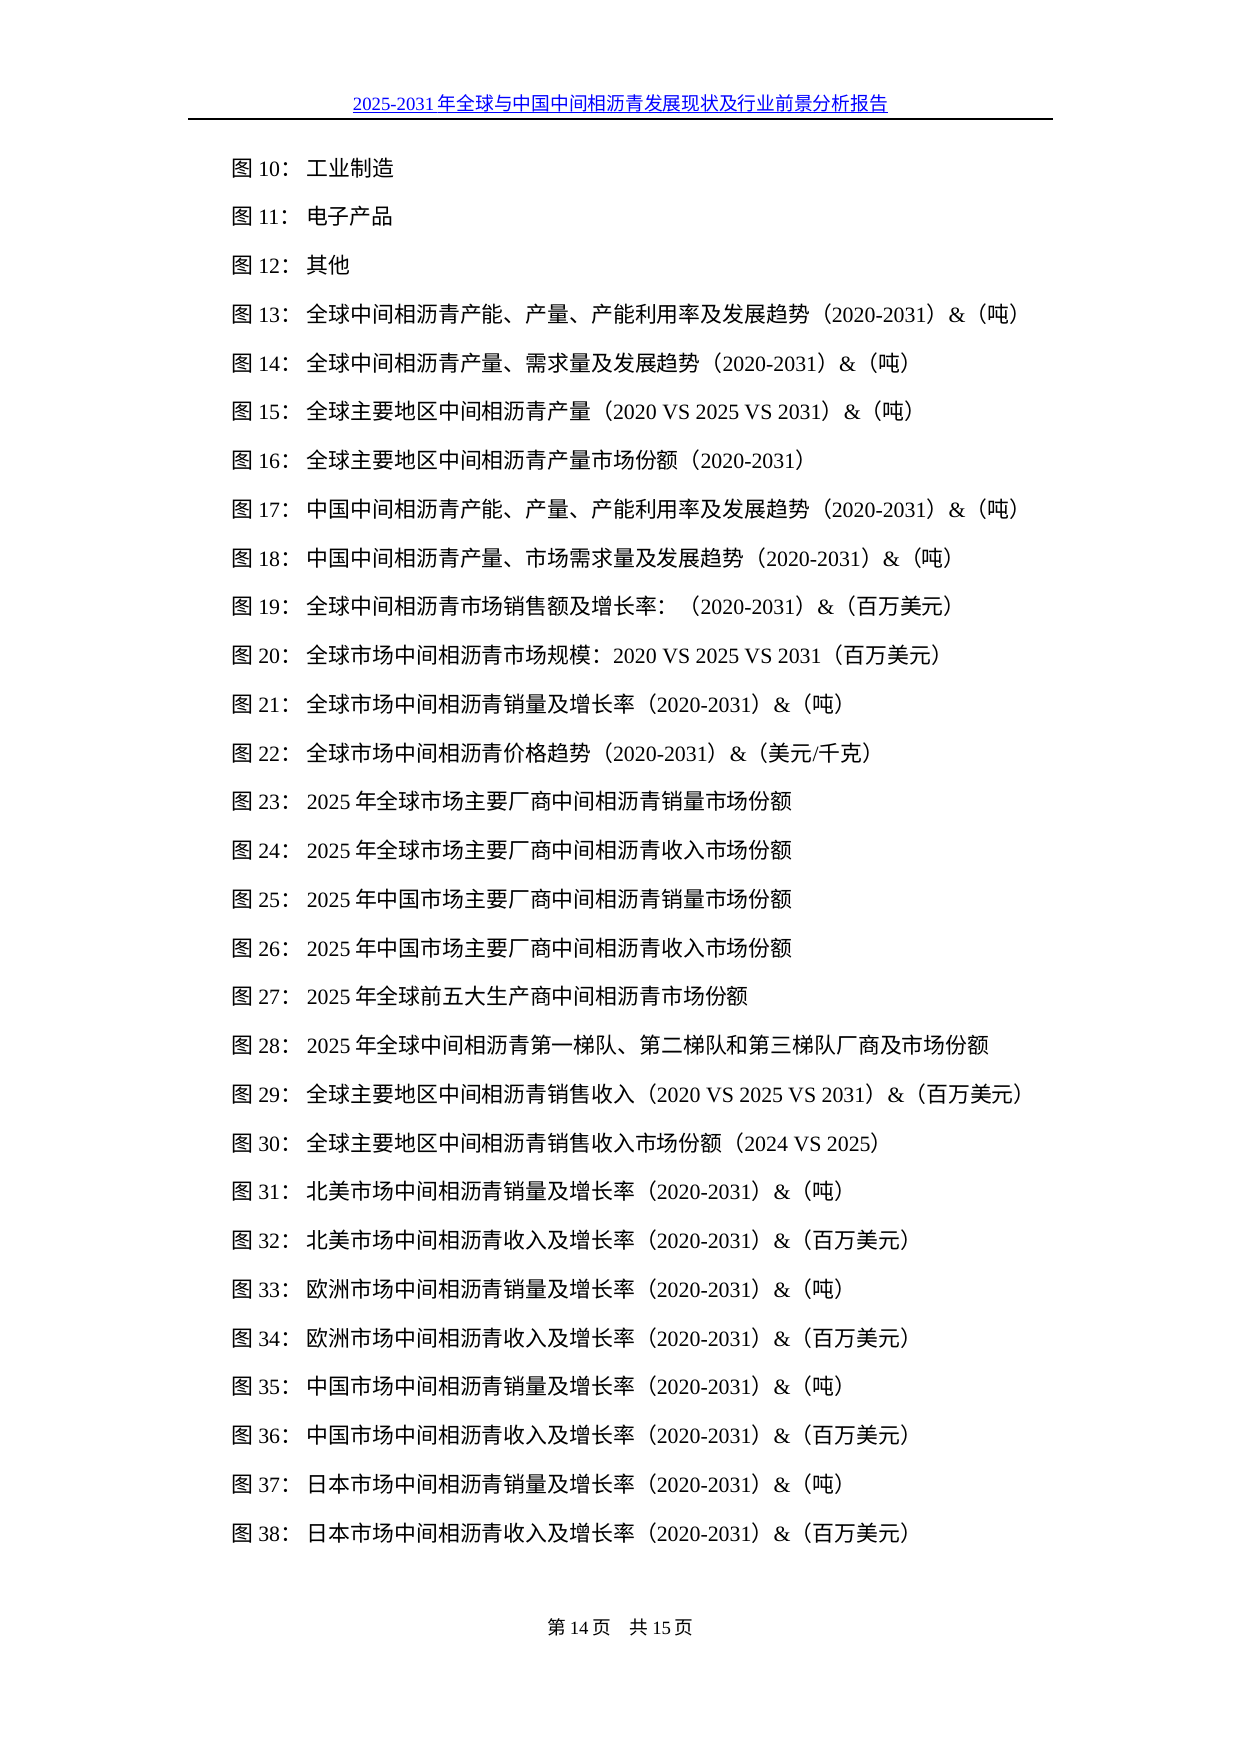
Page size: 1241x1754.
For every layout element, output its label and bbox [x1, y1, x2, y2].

text [187, 150, 1053, 1548]
